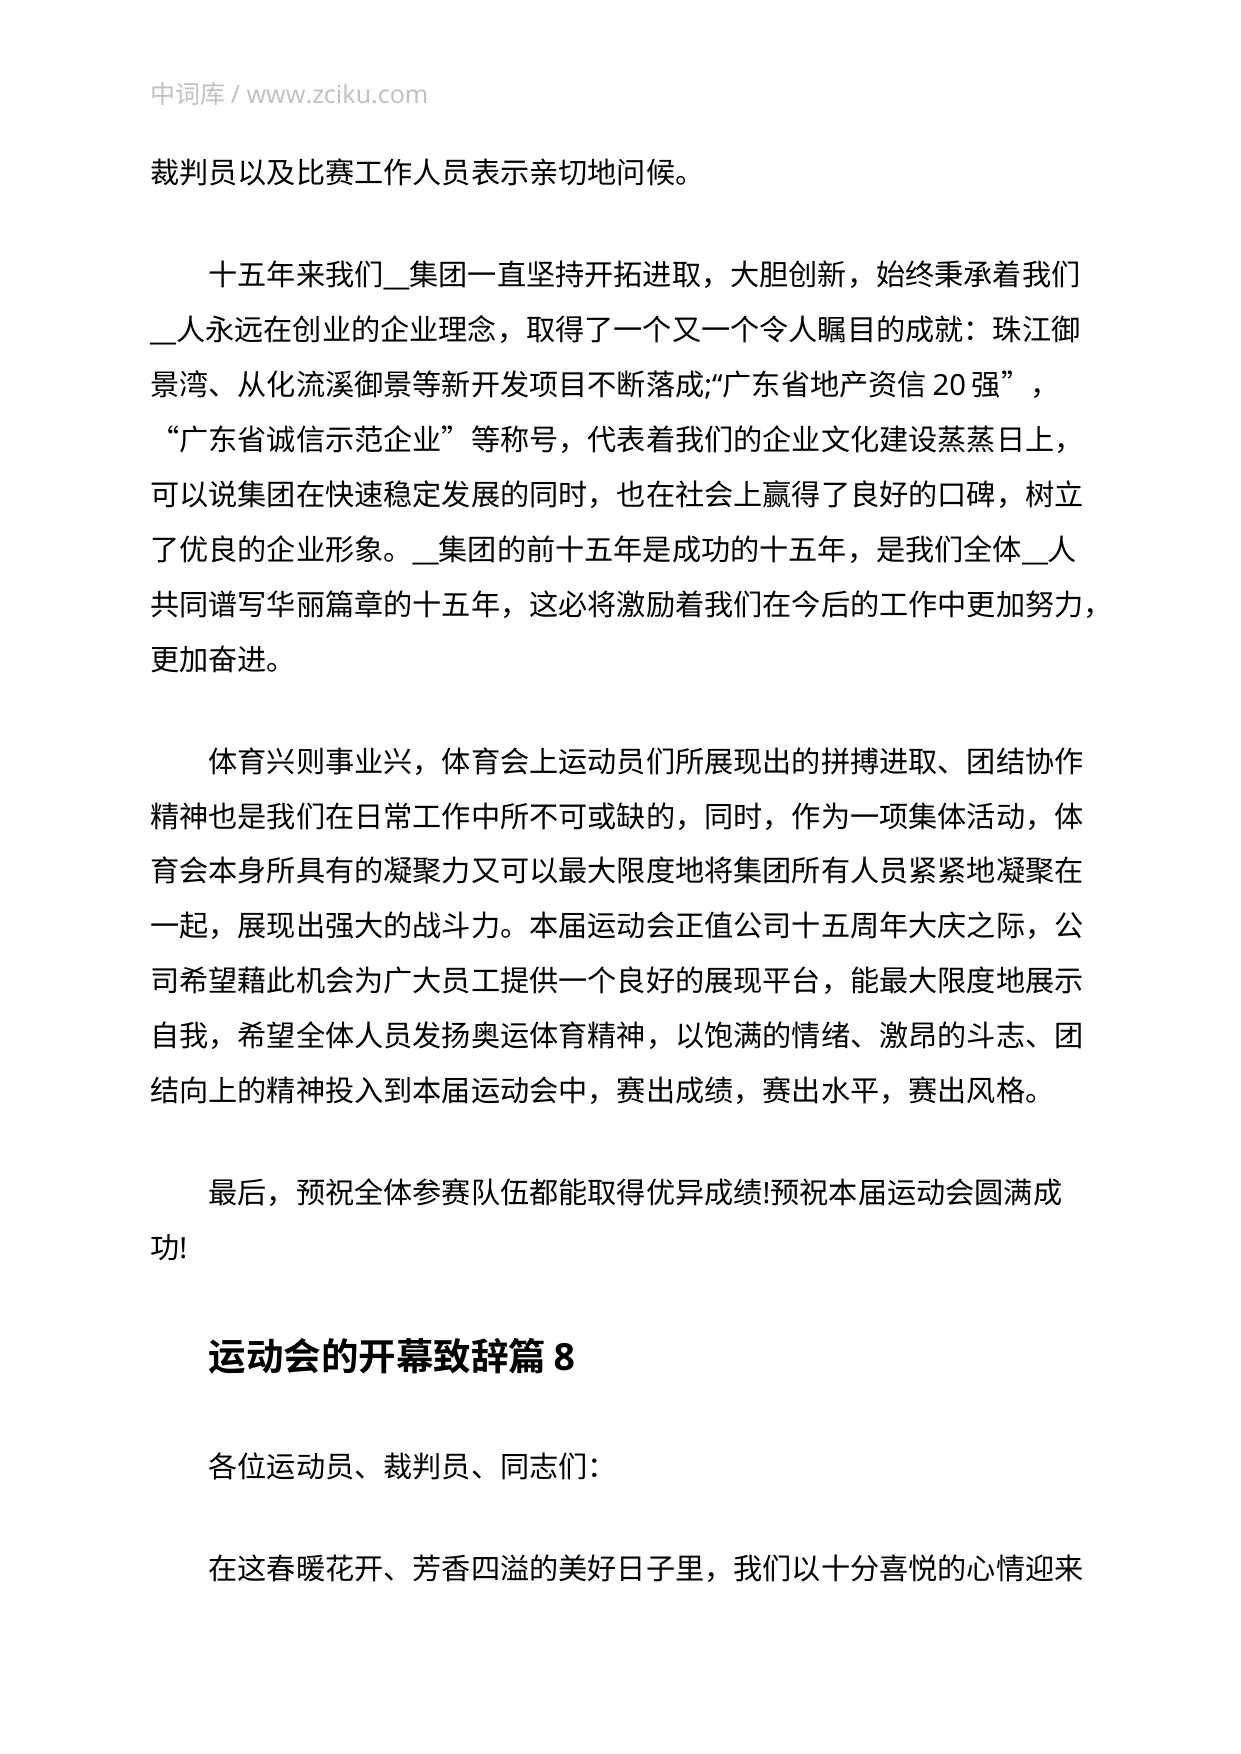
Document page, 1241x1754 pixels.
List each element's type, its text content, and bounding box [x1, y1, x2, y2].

text 十五年来我们__集团一直坚持开拓进取，大胆创新，始终秉承着我们__人永远在创业的企业理念，取得了一个又一个令人瞩目的成就：珠江御景湾、从化流溪御景等新开发项目不断落成;“广东省地产资信20强”，“广东省诚信示范企业”等称号，代表着我们的企业文化建设蒸蒸日上，可以说集团在快速稳定发展的同时，也在社会上赢得了良好的口碑，树立了优良的企业形象。__集团的前十五年是成功的十五年，是我们全体__人共同谱写华丽篇章的十五年，这必将激励着我们在今后的工作中更加努力，更加奋进。 [150, 252, 1090, 679]
text 体育兴则事业兴，体育会上运动员们所展现出的拼搏进取、团结协作精神也是我们在日常工作中所不可或缺的，同时，作为一项集体活动，体育会本身所具有的凝聚力又可以最大限度地将集团所有人员紧紧地凝聚在一起，展现出强大的战斗力。本届运动会正值公司十五周年大庆之际，公司希望藉此机会为广大员工提供一个良好的展现平台，能最大限度地展示自我，希望全体人员发扬奥运体育精神，以饱满的情绪、激昂的斗志、团结向上的精神投入到本届运动会中，赛出成绩，赛出水平，赛出风格。 [150, 738, 1090, 1110]
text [150, 150, 1090, 192]
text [150, 1546, 1090, 1588]
text 运动会的开幕致辞篇8 [150, 1326, 1090, 1381]
text 各位运动员、裁判员、同志们： [150, 1444, 1090, 1486]
text 最后，预祝全体参赛队伍都能取得优异成绩!预祝本届运动会圆满成功! [150, 1169, 1090, 1267]
